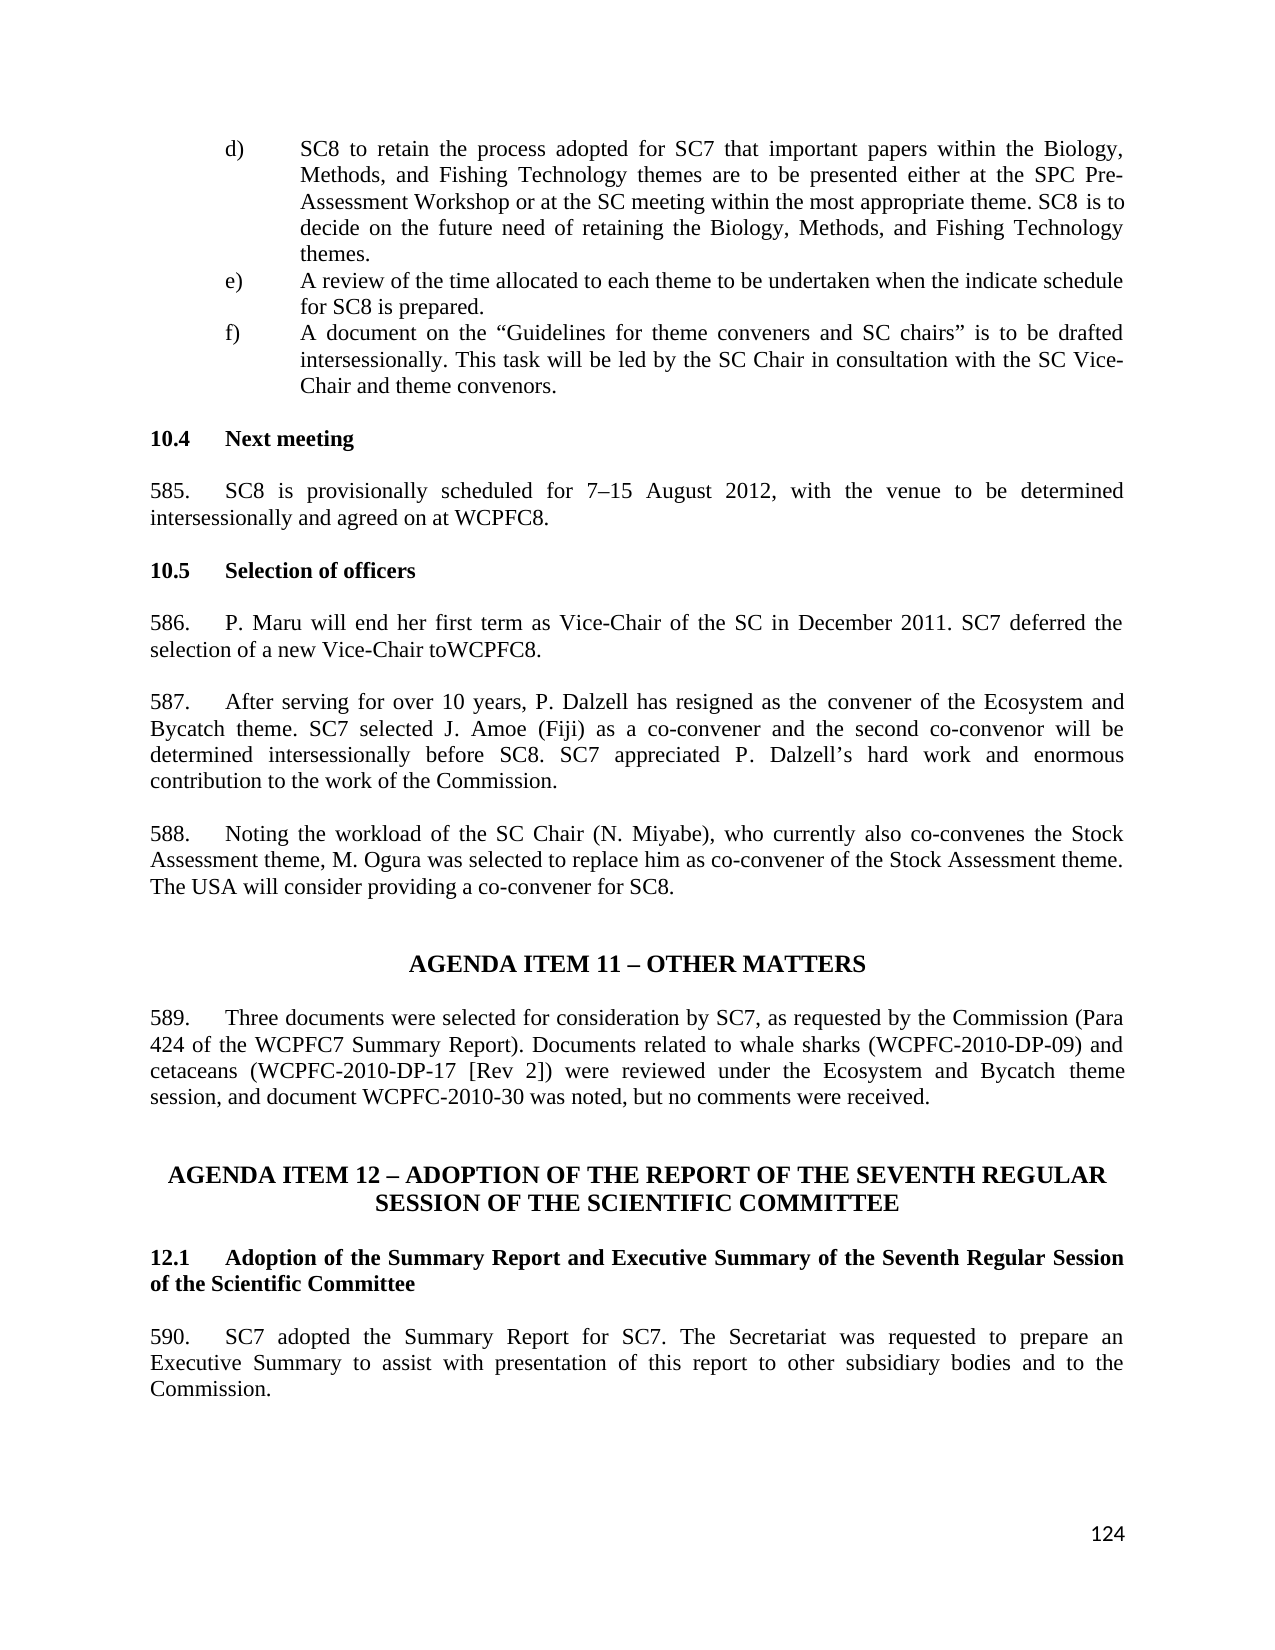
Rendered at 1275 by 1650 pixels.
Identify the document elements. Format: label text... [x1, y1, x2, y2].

list After serving for over 10 years, P. Dalzell has resigned as the convener of the Ecosystem and Bycatch theme. SC7 selected J. Amoe (Fiji) as a co-convener and the second co-convenor will be determined intersessionally before SC8. SC7 appreciated P. Dalzell’s hard work and enormous contribution to the work of the Commission. [150, 688, 1125, 794]
subtitle AGENDA ITEM 11 – OTHER MATTERS [150, 949, 1125, 978]
text 10.5 Selection of officers [150, 557, 1125, 583]
list P. Maru will end her first term as Vice-Chair of the SC in December 2011. SC7 deferred the selection of a new Vice-Chair toWCPFC8. [150, 609, 1125, 662]
list SC7 adopted the Summary Report for SC7. The Secretariat was requested to prepare an Executive Summary to assist with presentation of this report to other subsidiary bodies and to the Commission. [150, 1323, 1125, 1402]
list A review of the time allocated to each theme to be undertaken when the indicate schedule for SC8 is prepared. [225, 267, 1125, 319]
subtitle AGENDA ITEM 12 – ADOPTION OF THE REPORT OF THE SEVENTH REGULAR SESSION OF THE SCIENTIFIC COMMITTEE [150, 1160, 1125, 1217]
text 10.4 Next meeting [150, 425, 1125, 451]
text 12.1 Adoption of the Summary Report and Executive Summary of the Seventh Regular Session of the Scientific Committee [150, 1244, 1125, 1296]
list Three documents were selected for consideration by SC7, as requested by the Commission (Para 424 of the WCPFC7 Summary Report). Documents related to whale sharks (WCPFC-2010-DP-09) and cetaceans (WCPFC-2010-DP-17 [Rev 2]) were reviewed under the Ecosystem and Bycatch theme session, and document WCPFC-2010-30 was noted, but no comments were received. [150, 1004, 1125, 1110]
list A document on the “Guidelines for theme conveners and SC chairs” is to be drafted intersessionally. This task will be led by the SC Chair in consultation with the SC Vice-Chair and theme convenors. [225, 319, 1125, 398]
list SC8 is provisionally scheduled for 7–15 August 2012, with the venue to be determined intersessionally and agreed on at WCPFC8. [150, 478, 1125, 530]
list SC8 to retain the process adopted for SC7 that important papers within the Biology, Methods, and Fishing Technology themes are to be presented either at the SPC Pre-Assessment Workshop or at the SC meeting within the most appropriate theme. SC8 is to decide on the future need of retaining the Biology, Methods, and Fishing Technology themes. [225, 135, 1125, 267]
list Noting the workload of the SC Chair (N. Miyabe), who currently also co-convenes the Stock Assessment theme, M. Ogura was selected to replace him as co-convener of the Stock Assessment theme. The USA will consider providing a co-convener for SC8. [150, 820, 1125, 899]
